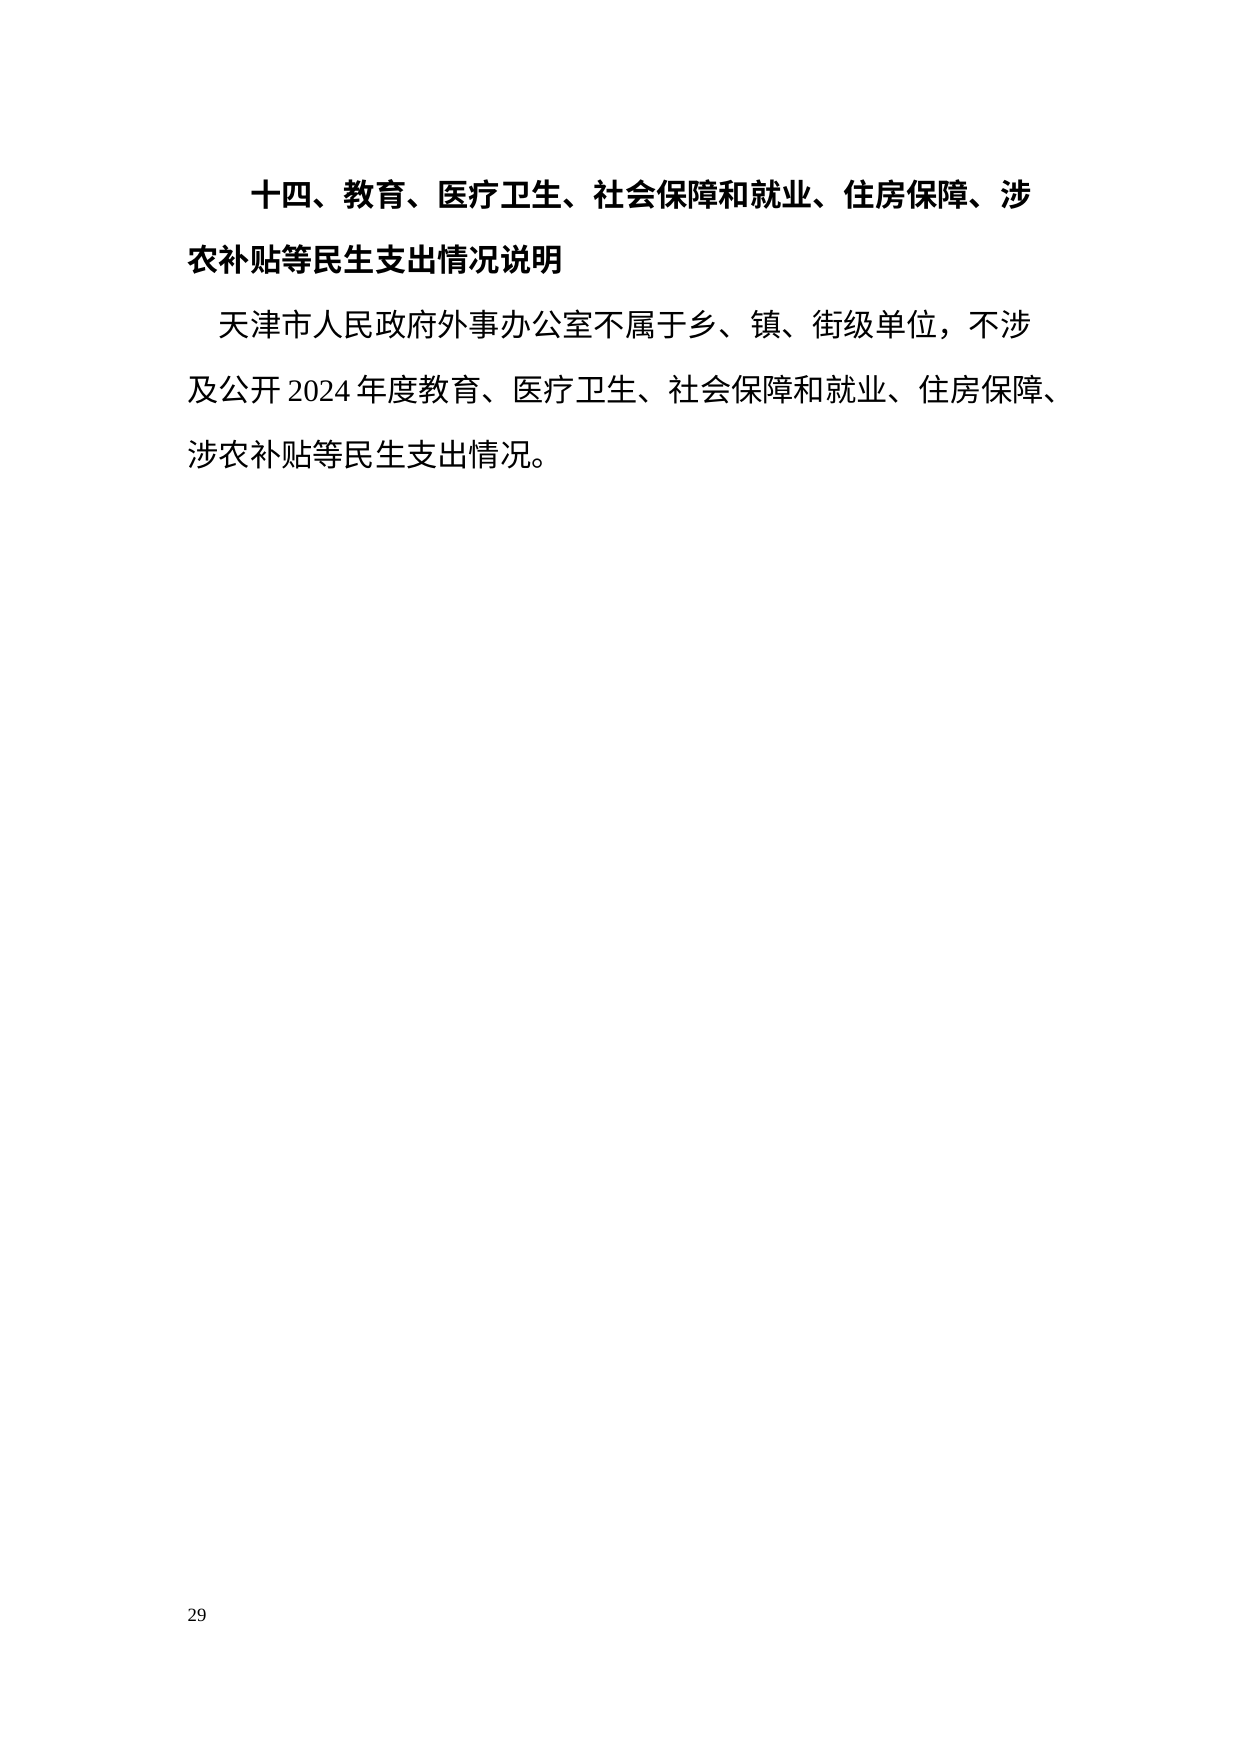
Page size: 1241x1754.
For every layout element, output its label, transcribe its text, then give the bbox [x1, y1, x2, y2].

subtitle 十四、教育、医疗卫生、社会保障和就业、住房保障、涉农补贴等民生支出情况说明 [187, 160, 1053, 290]
text 天津市人民政府外事办公室不属于乡、镇、街级单位，不涉及公开2024年度教育、医疗卫生、社会保障和就业、住房保障、涉农补贴等民生支出情况。 [187, 290, 1053, 485]
